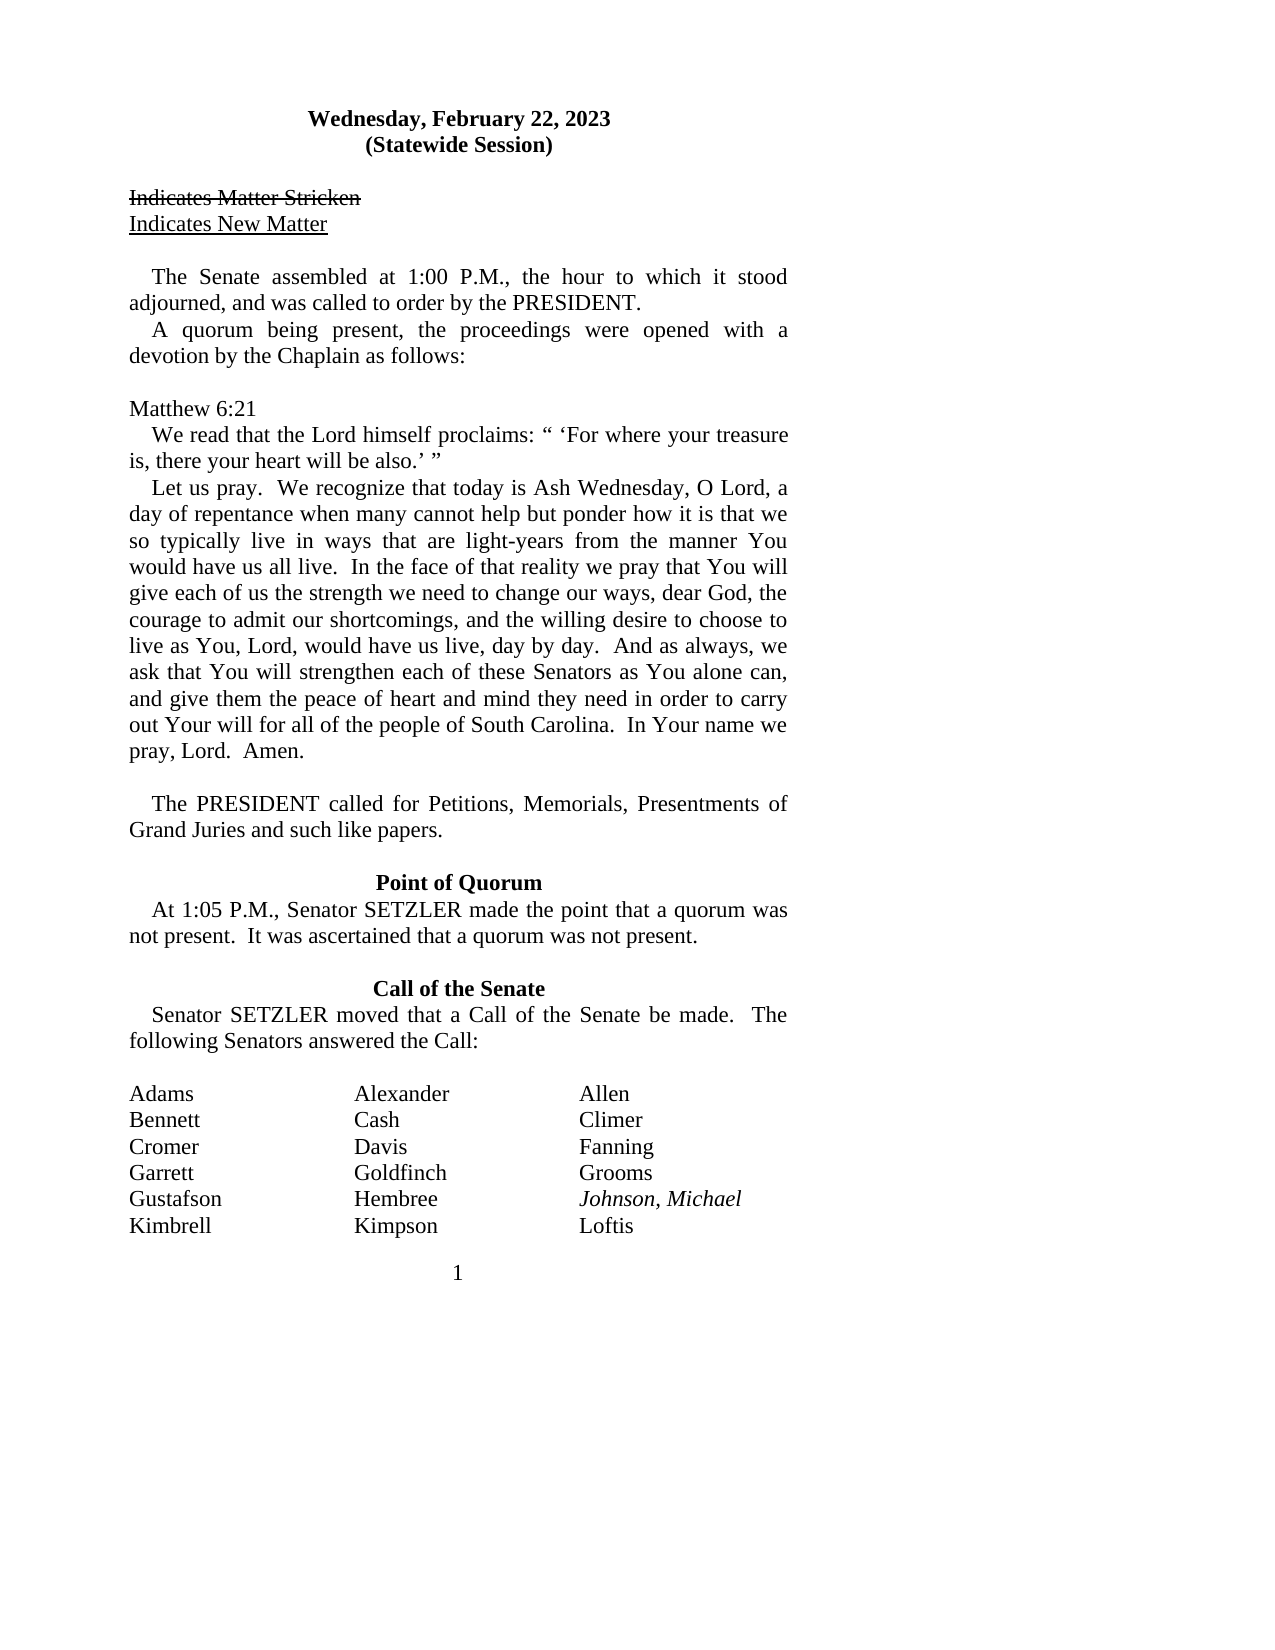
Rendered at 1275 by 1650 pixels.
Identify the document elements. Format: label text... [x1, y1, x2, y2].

text Point of Quorum [129, 869, 789, 896]
text Bennett Cash Climer [129, 1106, 789, 1133]
text The PRESIDENT called for Petitions, Memorials, Presentments of Grand Juries and such like papers. [129, 790, 789, 843]
text We read that the Lord himself proclaims: “ ‘For where your treasure is, there your heart will be also.’ ” [129, 421, 789, 474]
text Let us pray. We recognize that today is Ash Wednesday, O Lord, a day of repentance when many cannot help but ponder how it is that we so typically live in ways that are light-years from the manner You would have us all live. In the face of that reality we pray that You will give each of us the strength we need to change our ways, dear God, the courage to admit our shortcomings, and the willing desire to choose to live as You, Lord, would have us live, day by day. And as always, we ask that You will strengthen each of these Senators as You alone can, and give them the peace of heart and mind they need in order to carry out Your will for all of the people of South Carolina. In Your name we pray, Lord. Amen. [129, 474, 789, 764]
text Matthew 6:21 [129, 395, 789, 421]
text Kimbrell Kimpson Loftis [129, 1212, 789, 1238]
text At 1:05 P.M., Senator SETZLER made the point that a quorum was not present. It was ascertained that a quorum was not present. [129, 896, 789, 948]
text Cromer Davis Fanning [129, 1133, 789, 1159]
text Adams Alexander Allen [129, 1080, 789, 1106]
text A quorum being present, the proceedings were opened with a devotion by the Chaplain as follows: [129, 316, 789, 368]
text Senator SETZLER moved that a Call of the Senate be made. The following Senators answered the Call: [129, 1001, 789, 1054]
text The Senate assembled at 1:00 P.M., the hour to which it stood adjourned, and was called to order by the PRESIDENT. [129, 263, 789, 316]
text Gustafson Hembree Johnson, Michael [129, 1186, 789, 1212]
text (Statewide Session) [129, 131, 789, 158]
text Wednesday, February 22, 2023 [129, 105, 789, 131]
text Garrett Goldfinch Grooms [129, 1159, 789, 1186]
text Call of the Senate [129, 975, 789, 1001]
text Indicates New Matter [129, 210, 789, 237]
text Indicates Matter Stricken [129, 184, 789, 210]
